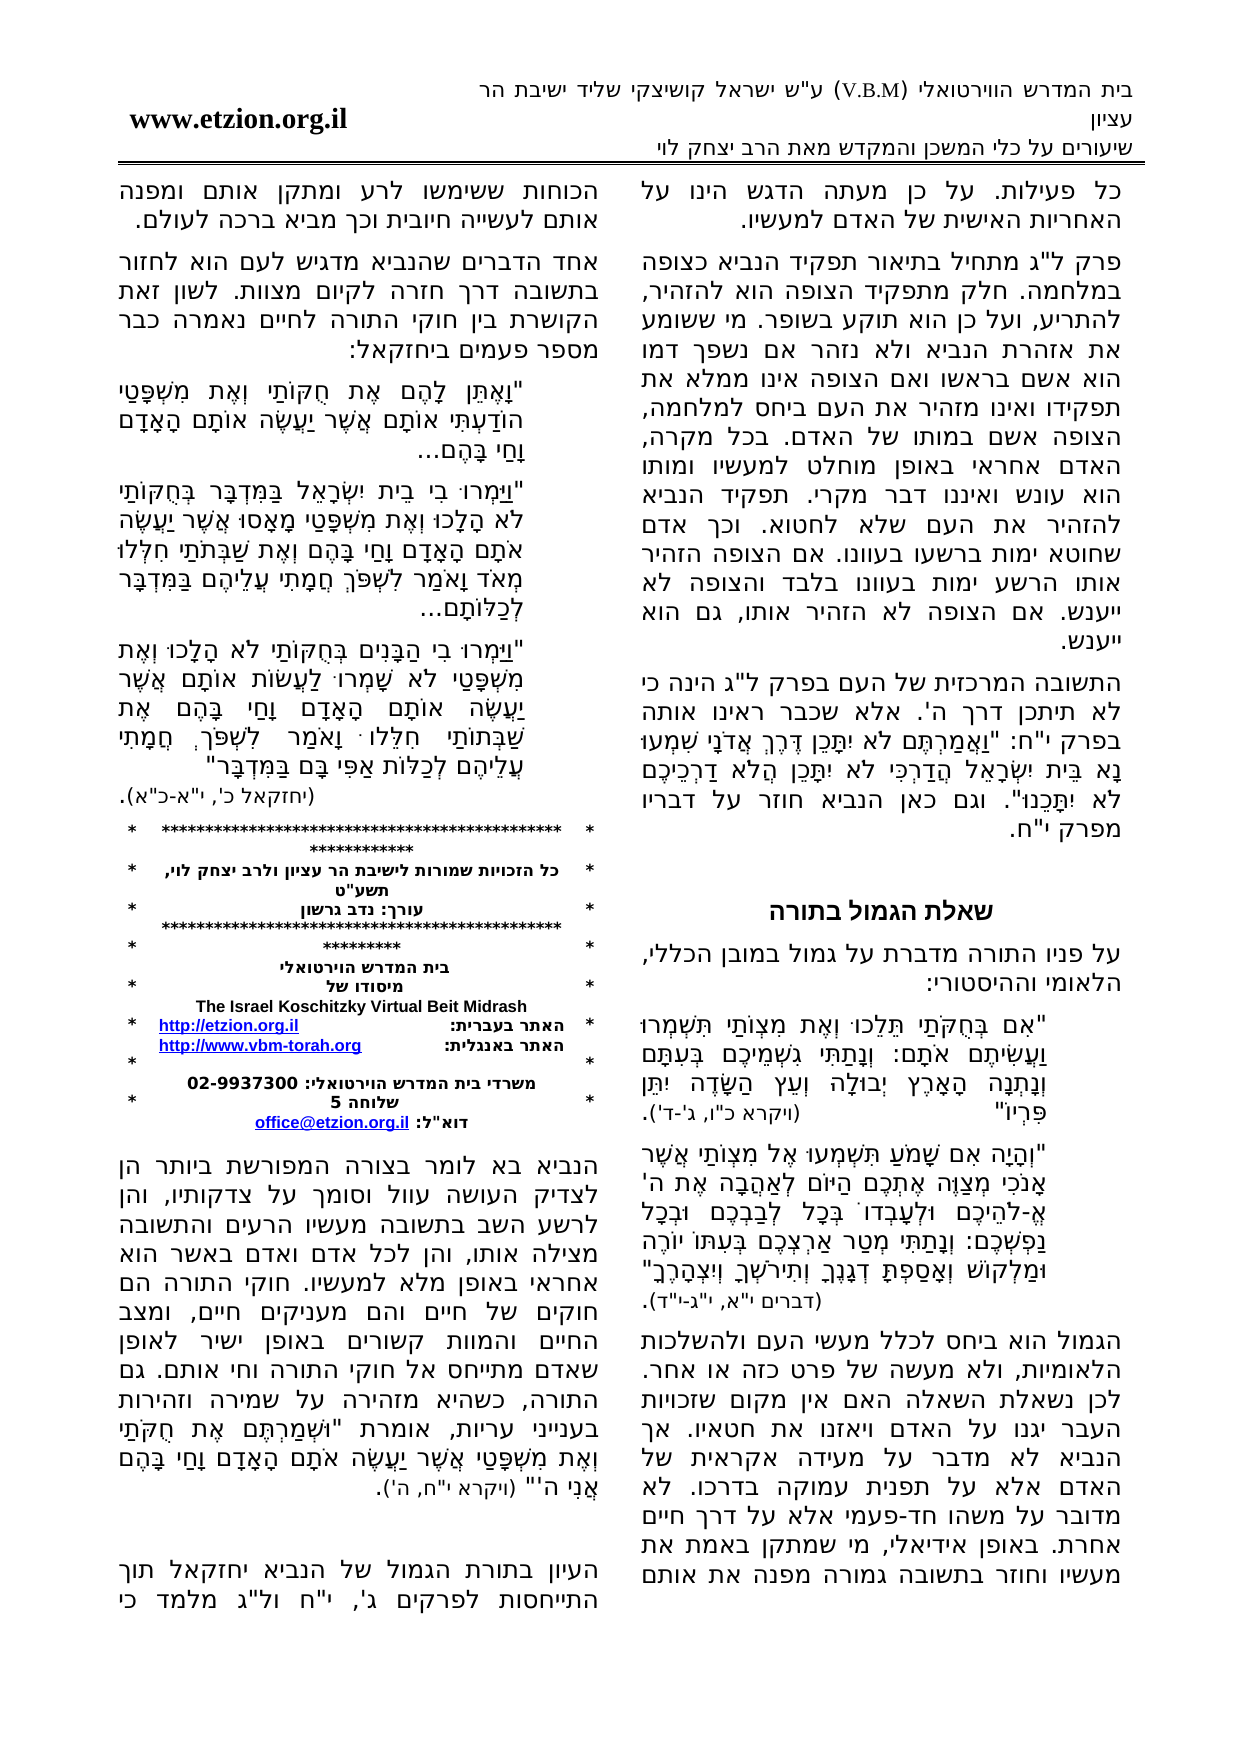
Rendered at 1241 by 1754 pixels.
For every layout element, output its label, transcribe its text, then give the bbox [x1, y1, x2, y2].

text התשובה המרכזית של העם בפרק ל"ג הינה כי לא תיתכן דרך ה'. אלא שכבר ראינו אותה בפרק י"ח: "וַאֲמַרְתֶּם לֹא יִתָּכֵן דֶּרֶךְ אֲדֹנָי שִׁמְעוּ נָא בֵּית יִשְׂרָאֵל הֲדַרְכִּי לֹא יִתָּכֵן הֲלֹא דַרְכֵיכֶם לֹא יִתָּכֵנוּ". וגם כאן הנביא חוזר על דבריו מפרק י"ח. [641, 668, 1122, 843]
text "אִם בְּחֻקֹּתַי תֵּלֵכוּ וְאֶת מִצְוֹתַי תִּשְׁמְרוּ וַעֲשִׂיתֶם אֹתָם: וְנָתַתִּי גִשְׁמֵיכֶם בְּעִתָּם וְנָתְנָה הָאָרֶץ יְבוּלָהּ וְעֵץ הַשָּׂדֶה יִתֵּן פִּרְיוֹ" (ויקרא כ"ו, ג'-ד'). [641, 1010, 1047, 1126]
text אחד הדברים שהנביא מדגיש לעם הוא לחזור בתשובה דרך חזרה לקיום מצוות. לשון זאת הקושרת בין חוקי התורה לחיים נאמרה כבר מספר פעמים ביחזקאל: [118, 247, 599, 364]
text פרק ל"ג מתחיל בתיאור תפקיד הנביא כצופה במלחמה. חלק מתפקיד הצופה הוא להזהיר, להתריע, ועל כן הוא תוקע בשופר. מי ששומע את אזהרת הנביא ולא נזהר אם נשפך דמו הוא אשם בראשו ואם הצופה אינו ממלא את תפקידו ואינו מזהיר את העם ביחס למלחמה, הצופה אשם במותו של האדם. בכל מקרה, האדם אחראי באופן מוחלט למעשיו ומותו הוא עונש ואיננו דבר מקרי. תפקיד הנביא להזהיר את העם שלא לחטוא. וכך אדם שחוטא ימות ברשעו בעוונו. אם הצופה הזהיר אותו הרשע ימות בעוונו בלבד והצופה לא ייענש. אם הצופה לא הזהיר אותו, גם הוא ייענש. [641, 247, 1122, 656]
text "וְהָיָה אִם שָׁמֹעַ תִּשְׁמְעוּ אֶל מִצְוֹתַי אֲשֶׁר אָנֹכִי מְצַוֶּה אֶתְכֶם הַיּוֹם לְאַהֲבָה אֶת ה' אֱ-לֹהֵיכֶם וּלְעָבְדוֹ בְּכָל לְבַבְכֶם וּבְכָל נַפְשְׁכֶם: וְנָתַתִּי מְטַר אַרְצְכֶם בְּעִתּוֹ יוֹרֶה וּמַלְקוֹשׁ וְאָסַפְתָּ דְגָנֶךָ וְתִירֹשְׁךָ וְיִצְהָרֶךָ" (דברים י"א, י"ג-י"ד). [641, 1139, 1047, 1314]
text על פניו התורה מדברת על גמול במובן הכללי, הלאומי וההיסטורי: [641, 939, 1122, 997]
table_header ********************************************************** [148, 822, 576, 861]
text "וַיַּמְרוּ בִי הַבָּנִים בְּחֻקּוֹתַי לֹא הָלָכוּ וְאֶת מִשְׁפָּטַי לֹא שָׁמְרוּ לַעֲשׂוֹת אוֹתָם אֲשֶׁר יַעֲשֶׂה אוֹתָם הָאָדָם וָחַי בָּהֶם אֶת שַׁבְּתוֹתַי חִלֵּלוּ וָאֹמַר לִשְׁפֹּךְ חֲמָתִי עֲלֵיהֶם לְכַלּוֹת אַפִּי בָּם בַּמִּדְבָּר" (יחזקאל כ', י"א-כ"א). [118, 635, 524, 810]
text "וָאֶתֵּן לָהֶם אֶת חֻקּוֹתַי וְאֶת מִשְׁפָּטַי הוֹדַעְתִּי אוֹתָם אֲשֶׁר יַעֲשֶׂה אוֹתָם הָאָדָם וָחַי בָּהֶם... [118, 376, 524, 464]
text הגמול הוא ביחס לכלל מעשי העם ולהשלכות הלאומיות, ולא מעשה של פרט כזה או אחר. לכן נשאלת השאלה האם אין מקום שזכויות העבר יגנו על האדם ויאזנו את חטאיו. אך הנביא לא מדבר על מעידה אקראית של האדם אלא על תפנית עמוקה בדרכו. לא מדובר על משהו חד-פעמי אלא על דרך חיים אחרת. באופן אידיאלי, מי שמתקן באמת את מעשיו וחוזר בתשובה גמורה מפנה את אותם הכוחות ששימשו לרע ומתקן אותם ומפנה אותם לעשייה חיובית וכך מביא ברכה לעולם. [118, 176, 599, 235]
text "וַיַּמְרוּ בִי בֵית יִשְׂרָאֵל בַּמִּדְבָּר בְּחֻקּוֹתַי לֹא הָלָכוּ וְאֶת מִשְׁפָּטַי מָאָסוּ אֲשֶׁר יַעֲשֶׂה אֹתָם הָאָדָם וָחַי בָּהֶם וְאֶת שַׁבְּתֹתַי חִלְּלוּ מְאֹד וָאֹמַר לִשְׁפֹּךְ חֲמָתִי עֲלֵיהֶם בַּמִּדְבָּר לְכַלּוֹתָם... [118, 476, 524, 622]
table_header * [576, 822, 605, 861]
text הגמול הוא ביחס לכלל מעשי העם ולהשלכות הלאומיות, ולא מעשה של פרט כזה או אחר. לכן נשאלת השאלה האם אין מקום שזכויות העבר יגנו על האדם ויאזנו את חטאיו. אך הנביא לא מדבר על מעידה אקראית של האדם אלא על תפנית עמוקה בדרכו. לא מדובר על משהו חד-פעמי אלא על דרך חיים אחרת. באופן אידיאלי, מי שמתקן באמת את מעשיו וחוזר בתשובה גמורה מפנה את אותם הכוחות ששימשו לרע ומתקן אותם ומפנה אותם לעשייה חיובית וכך מביא ברכה לעולם. [641, 1326, 1122, 1589]
table_cell כל הזכויות שמורות לישיבת הר עציון ולרב יצחק לוי, תשע"ט עורך: נדב גרשון ******************************************************* בית המדרש הוירטואלי מיסודו של The Israel Koschitzky Virtual Beit Midrash האתר בעברית: http://etzion.org.il האתר באנגלית: http://www.vbm-torah.org משרדי בית המדרש הוירטואלי: 02-9937300 שלוחה 5 דוא"ל: office@etzion.org.il [148, 861, 576, 1151]
text הנביא בא לומר בצורה המפורשת ביותר הן לצדיק העושה עוול וסומך על צדקותיו, והן לרשע השב בתשובה מעשיו הרעים והתשובה מצילה אותו, והן לכל אדם ואדם באשר הוא אחראי באופן מלא למעשיו. חוקי התורה הם חוקים של חיים והם מעניקים חיים, ומצב החיים והמוות קשורים באופן ישיר לאופן שאדם מתייחס אל חוקי התורה וחי אותם. גם התורה, כשהיא מזהירה על שמירה וזהירות בענייני עריות, אומרת "וּשְׁמַרְתֶּם אֶת חֻקֹּתַי וְאֶת מִשְׁפָּטַי אֲשֶׁר יַעֲשֶׂה אֹתָם הָאָדָם וָחַי בָּהֶם אֲנִי ה'" (ויקרא י"ח, ה'). [118, 1151, 599, 1501]
table_header * [118, 822, 148, 861]
table_cell * * * * * * * [576, 861, 605, 1151]
table_cell * * * * * * * [118, 861, 148, 1151]
text שאלת הגמול בתורה [641, 897, 1122, 926]
